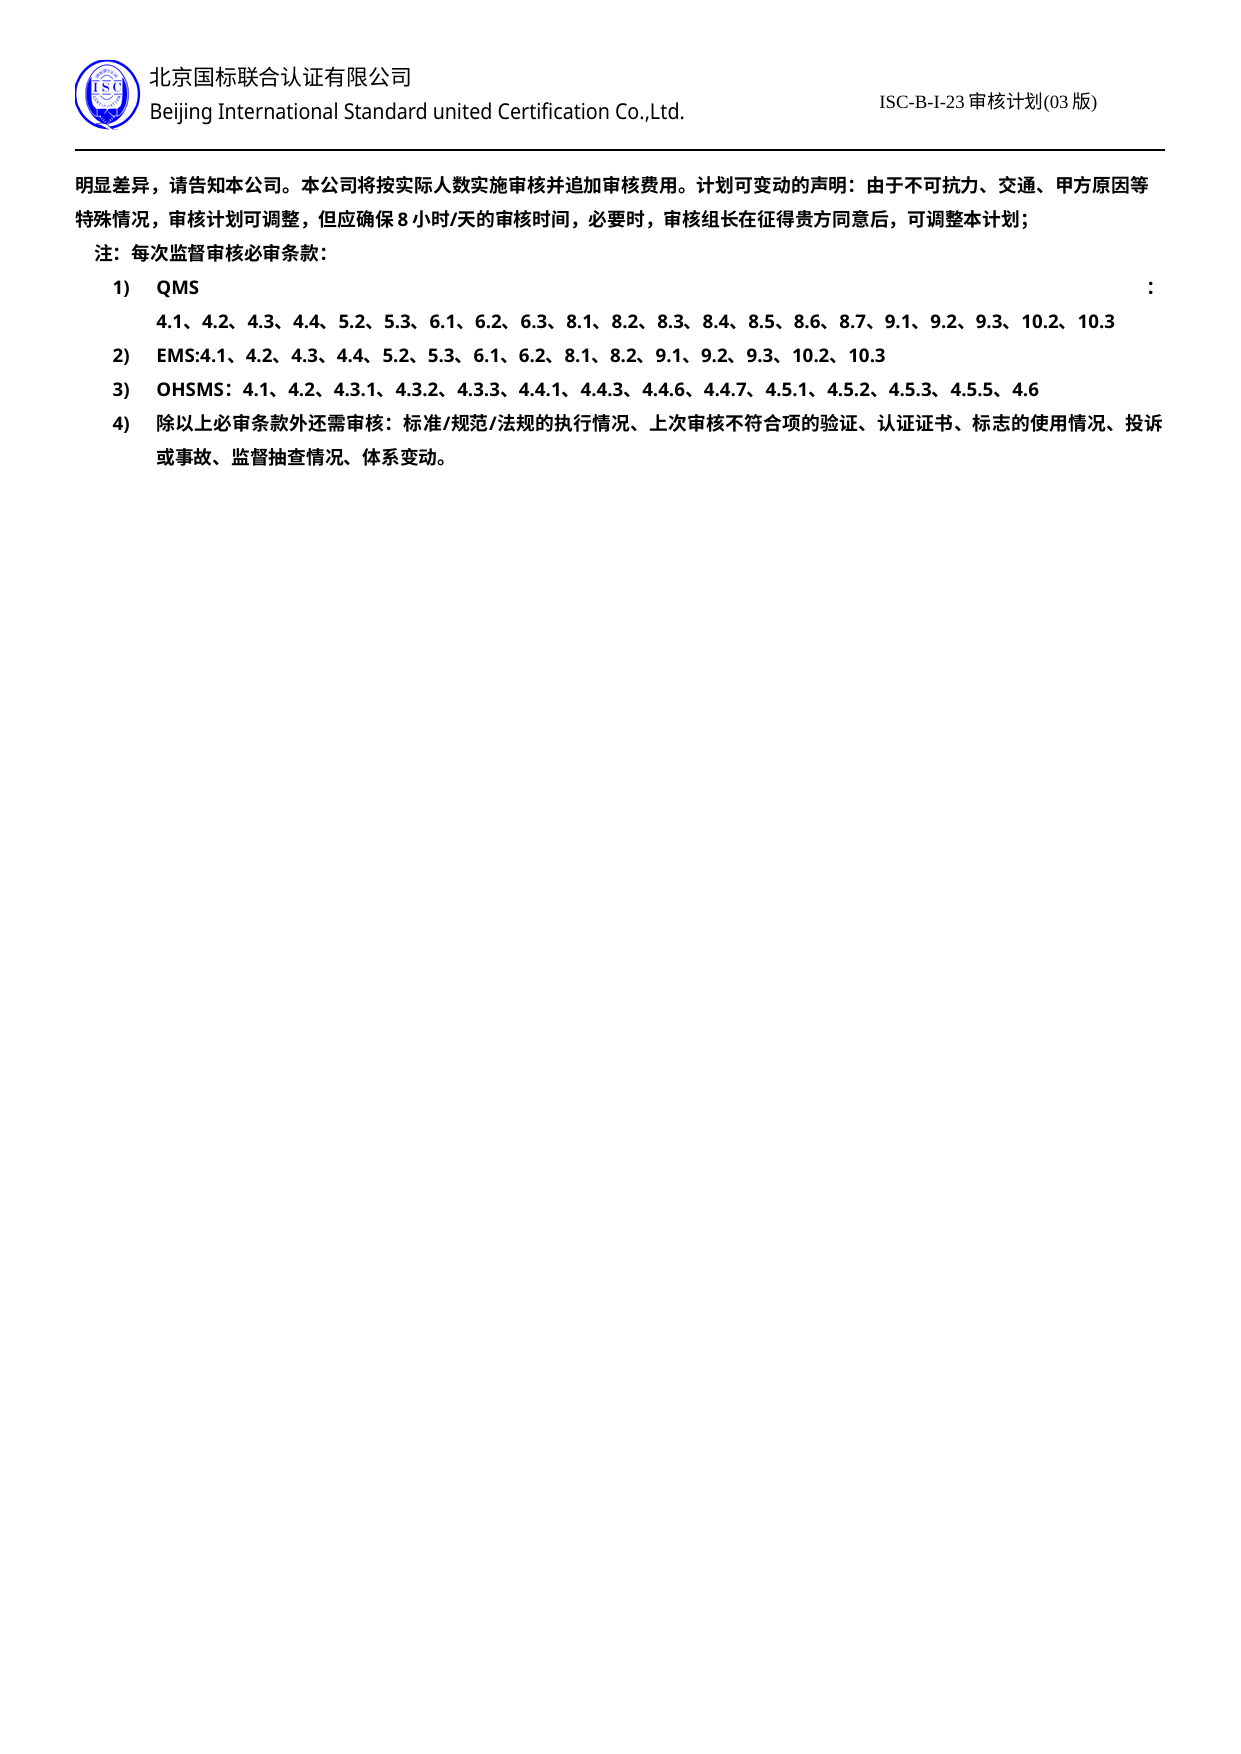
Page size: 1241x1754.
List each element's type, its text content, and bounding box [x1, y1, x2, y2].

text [75, 168, 1153, 236]
list QMS：4.1、4.2、4.3、4.4、5.2、5.3、6.1、6.2、6.3、8.1、8.2、8.3、8.4、8.5、8.6、8.7、9.1、9.2、9.3、10.2、10.3 [112, 270, 1165, 338]
list OHSMS：4.1、4.2、4.3.1、4.3.2、4.3.3、4.4.1、4.4.3、4.4.6、4.4.7、4.5.1、4.5.2、4.5.3、4.5.5、4.6 [112, 372, 1165, 406]
list 除以上必审条款外还需审核：标准/规范/法规的执行情况、上次审核不符合项的验证、认证证书、标志的使用情况、投诉或事故、监督抽查情况、体系变动。 [112, 406, 1165, 473]
list EMS:4.1、4.2、4.3、4.4、5.2、5.3、6.1、6.2、8.1、8.2、9.1、9.2、9.3、10.2、10.3 [112, 338, 1165, 372]
picture [75, 59, 143, 129]
text 注：每次监督审核必审条款： [75, 236, 1165, 270]
